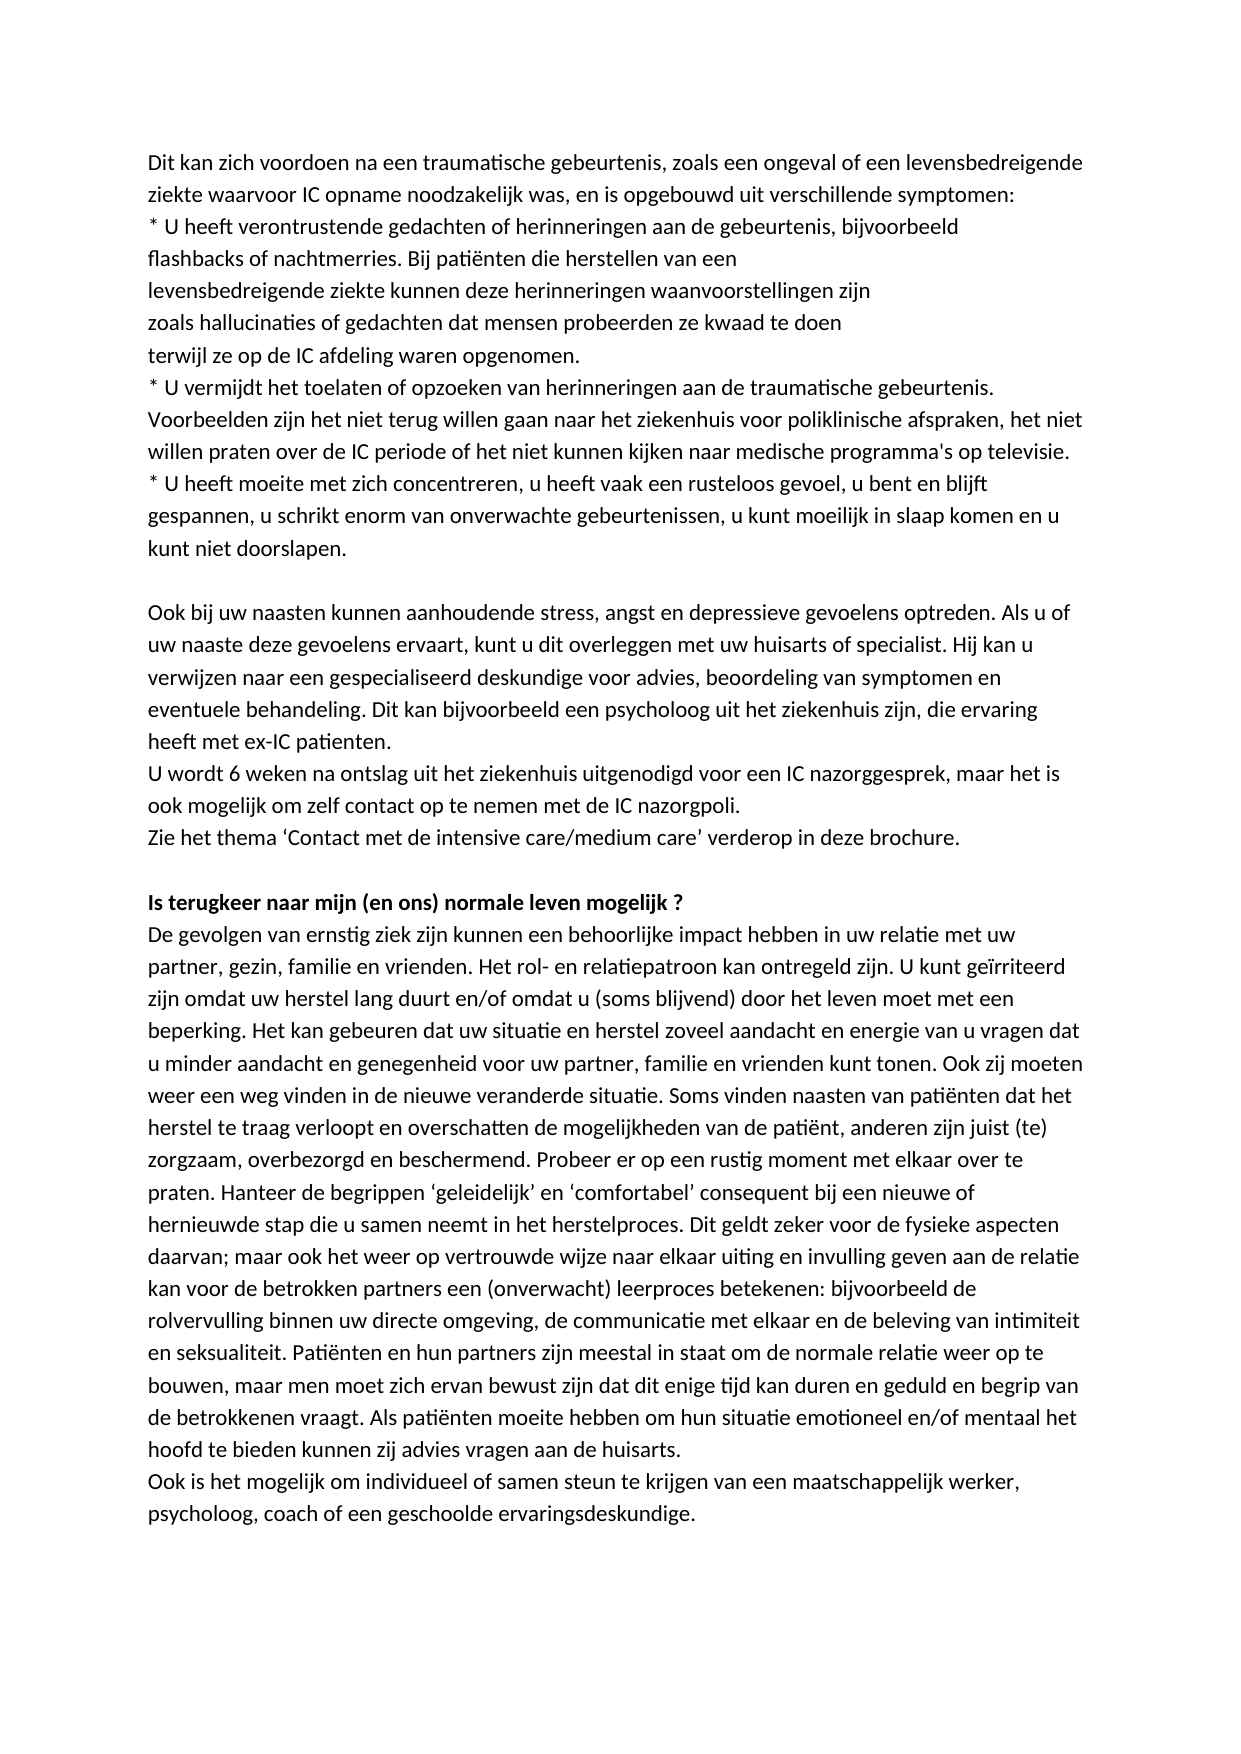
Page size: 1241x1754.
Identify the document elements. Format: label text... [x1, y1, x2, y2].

text Is terugkeer naar mijn (en ons) normale leven mogelijk ? [148, 888, 1093, 916]
text terwijl ze op de IC afdeling waren opgenomen. [148, 341, 1093, 369]
text flashbacks of nachtmerries. Bij patiënten die herstellen van een [148, 244, 1093, 272]
text De gevolgen van ernstig ziek zijn kunnen een behoorlijke impact hebben in uw relatie met uw partner, gezin, familie en vrienden. Het rol- en relatiepatroon kan ontregeld zijn. U kunt geïrriteerd zijn omdat uw herstel lang duurt en/of omdat u (soms blijvend) door het leven moet met een beperking. Het kan gebeuren dat uw situatie en herstel zoveel aandacht en energie van u vragen dat u minder aandacht en genegenheid voor uw partner, familie en vrienden kunt tonen. Ook zij moeten weer een weg vinden in de nieuwe veranderde situatie. Soms vinden naasten van patiënten dat het herstel te traag verloopt en overschatten de mogelijkheden van de patiënt, anderen zijn juist (te) zorgzaam, overbezorgd en beschermend. Probeer er op een rustig moment met elkaar over te praten. Hanteer de begrippen ‘geleidelijk’ en ‘comfortabel’ consequent bij een nieuwe of hernieuwde stap die u samen neemt in het herstelproces. Dit geldt zeker voor de fysieke aspecten daarvan; maar ook het weer op vertrouwde wijze naar elkaar uiting en invulling geven aan de relatie kan voor de betrokken partners een (onverwacht) leerproces betekenen: bijvoorbeeld de rolvervulling binnen uw directe omgeving, de communicatie met elkaar en de beleving van intimiteit en seksualiteit. Patiënten en hun partners zijn meestal in staat om de normale relatie weer op te bouwen, maar men moet zich ervan bewust zijn dat dit enige tijd kan duren en geduld en begrip van de betrokkenen vraagt. Als patiënten moeite hebben om hun situatie emotioneel en/of mentaal het hoofd te bieden kunnen zij advies vragen aan de huisarts. [148, 920, 1093, 1463]
text zoals hallucinaties of gedachten dat mensen probeerden ze kwaad te doen [148, 308, 1093, 337]
text * U heeft verontrustende gedachten of herinneringen aan de gebeurtenis, bijvoorbeeld [148, 212, 1093, 240]
text U wordt 6 weken na ontslag uit het ziekenhuis uitgenodigd voor een IC nazorggesprek, maar het is ook mogelijk om zelf contact op te nemen met de IC nazorgpoli. [148, 759, 1093, 819]
text Ook bij uw naasten kunnen aanhoudende stress, angst en depressieve gevoelens optreden. Als u of uw naaste deze gevoelens ervaart, kunt u dit overleggen met uw huisarts of specialist. Hij kan u verwijzen naar een gespecialiseerd deskundige voor advies, beoordeling van symptomen en eventuele behandeling. Dit kan bijvoorbeeld een psycholoog uit het ziekenhuis zijn, die ervaring heeft met ex-IC patienten. [148, 598, 1093, 755]
text * U heeft moeite met zich concentreren, u heeft vaak een rusteloos gevoel, u bent en blijft gespannen, u schrikt enorm van onverwachte gebeurtenissen, u kunt moeilijk in slaap komen en u kunt niet doorslapen. [148, 469, 1093, 562]
text Ook is het mogelijk om individueel of samen steun te krijgen van een maatschappelijk werker, psycholoog, coach of een geschoolde ervaringsdeskundige. [148, 1467, 1093, 1527]
text Dit kan zich voordoen na een traumatische gebeurtenis, zoals een ongeval of een levensbedreigende ziekte waarvoor IC opname noodzakelijk was, en is opgebouwd uit verschillende symptomen: [148, 148, 1093, 208]
text Zie het thema ‘Contact met de intensive care/medium care’ verderop in deze brochure. [148, 823, 1093, 852]
text * U vermijdt het toelaten of opzoeken van herinneringen aan de traumatische gebeurtenis. Voorbeelden zijn het niet terug willen gaan naar het ziekenhuis voor poliklinische afspraken, het niet willen praten over de IC periode of het niet kunnen kijken naar medische programma's op televisie. [148, 373, 1093, 465]
text levensbedreigende ziekte kunnen deze herinneringen waanvoorstellingen zijn [148, 276, 1093, 304]
